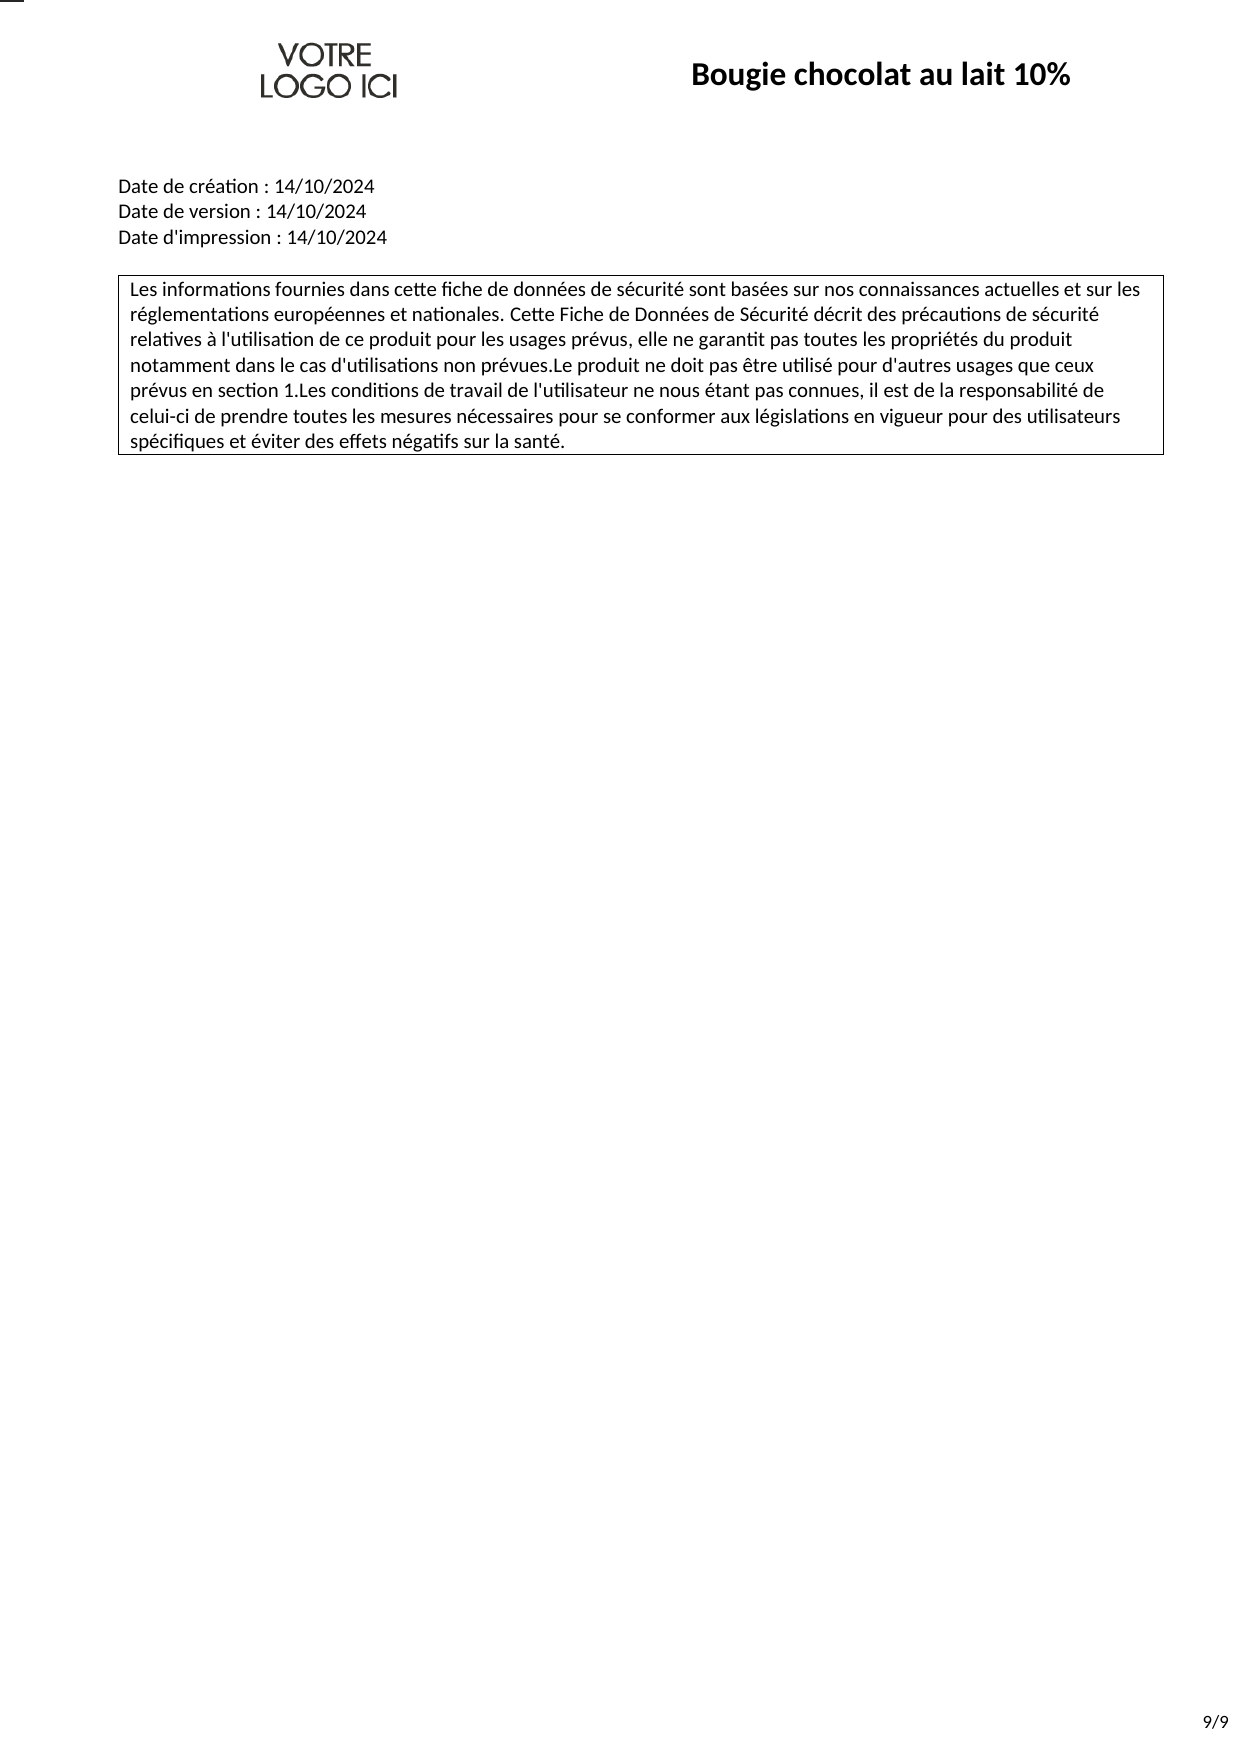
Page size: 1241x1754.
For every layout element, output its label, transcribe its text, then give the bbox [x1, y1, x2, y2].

table_header Les informations fournies dans cette fiche de données de sécurité sont basées sur nos connaissances actuelles et sur les réglementations européennes et nationales. Cette Fiche de Données de Sécurité décrit des précautions de sécurité relatives à l'utilisation de ce produit pour les usages prévus, elle ne garantit pas toutes les propriétés du produit notamment dans le cas d'utilisations non prévues.Le produit ne doit pas être utilisé pour d'autres usages que ceux prévus en section 1.Les conditions de travail de l'utilisateur ne nous étant pas connues, il est de la responsabilité de celui-ci de prendre toutes les mesures nécessaires pour se conformer aux législations en vigueur pour des utilisateurs spécifiques et éviter des effets négatifs sur la santé. [119, 276, 1163, 454]
text Date d'impression : 14/10/2024 [118, 224, 1152, 249]
picture [223, 9, 432, 139]
text Date de création : 14/10/2024 [118, 173, 1152, 198]
text Date de version : 14/10/2024 [118, 198, 1152, 224]
